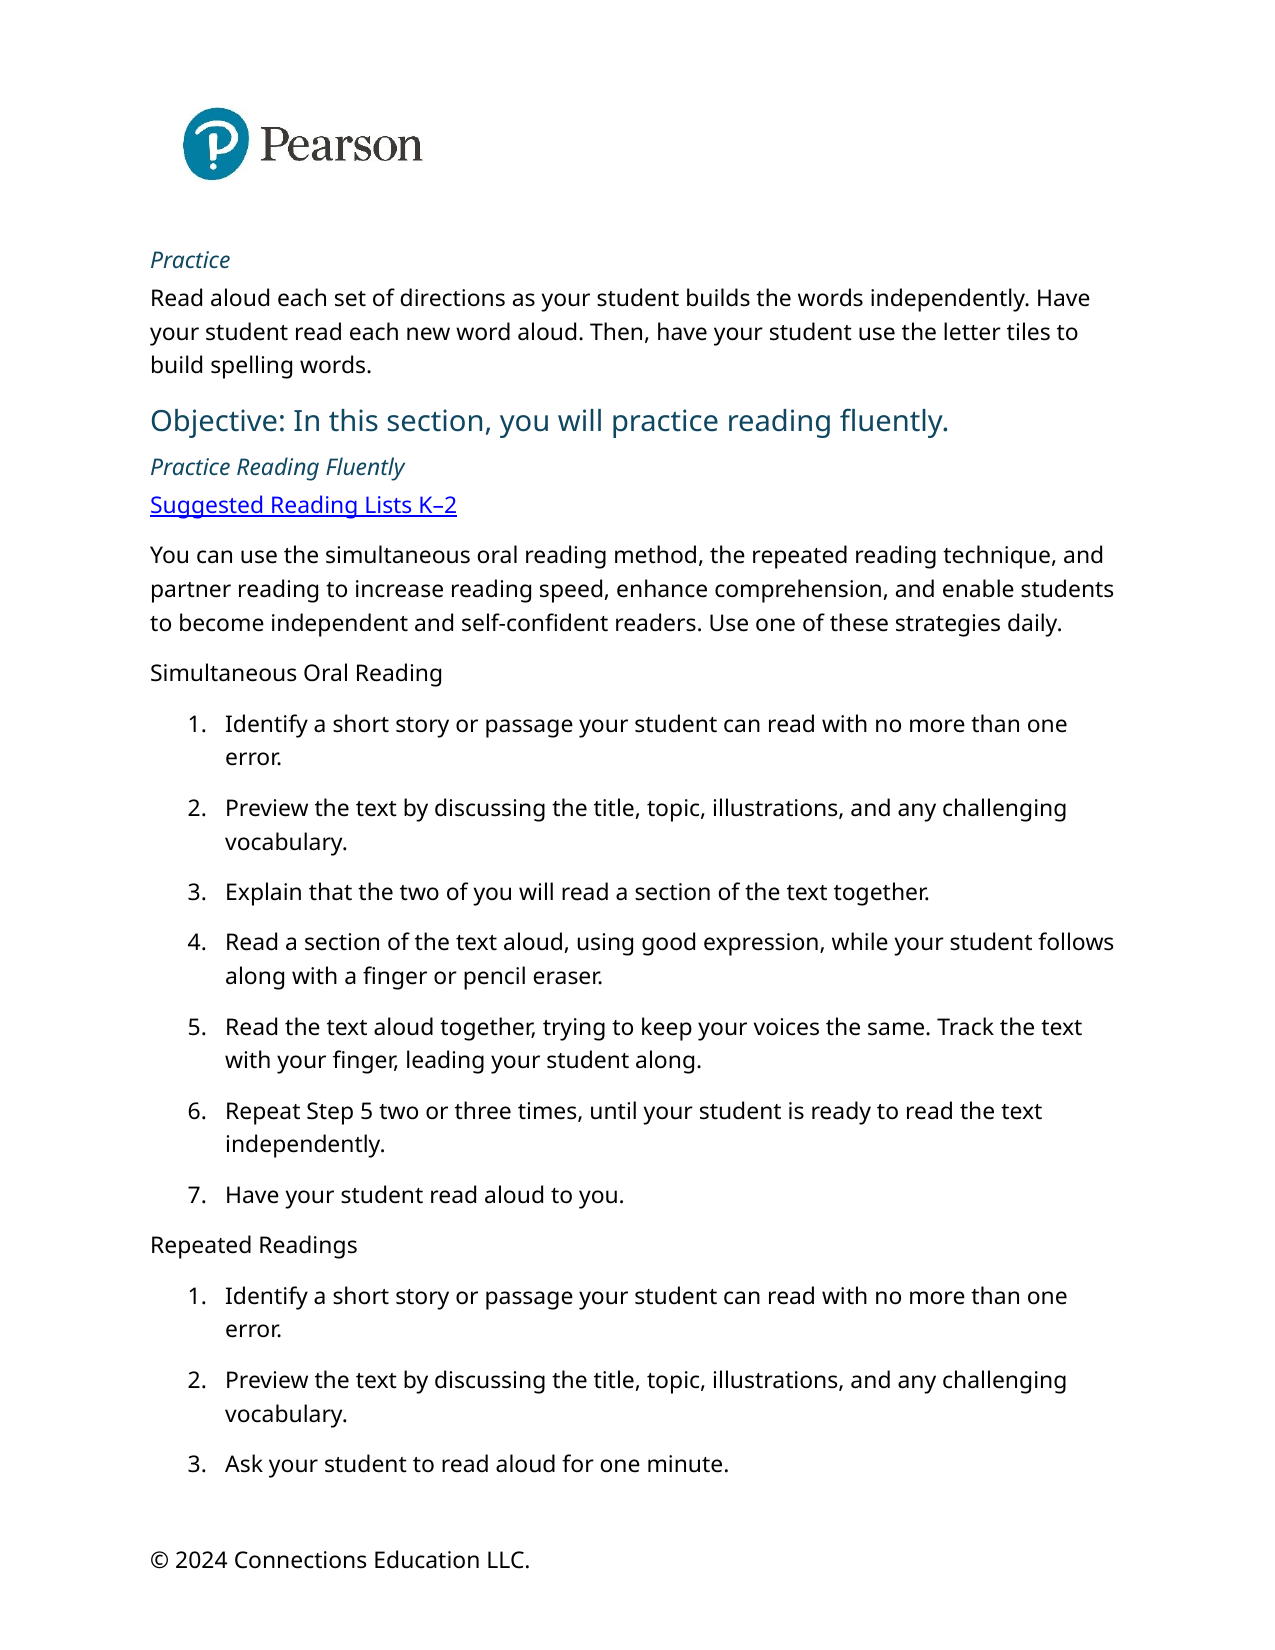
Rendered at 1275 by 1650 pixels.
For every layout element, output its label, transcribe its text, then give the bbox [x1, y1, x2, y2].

list Preview the text by discussing the title, topic, illustrations, and any challenging vocabulary. [187, 792, 1125, 857]
text Suggested Reading Lists K–2 [150, 489, 1125, 520]
list Preview the text by discussing the title, topic, illustrations, and any challenging vocabulary. [187, 1364, 1125, 1429]
subtitle Practice [150, 244, 1125, 275]
list Identify a short story or passage your student can read with no more than one error. [187, 708, 1125, 773]
text Repeated Readings [150, 1229, 1125, 1261]
list Ask your student to read aloud for one minute. [187, 1448, 1125, 1479]
list Read a section of the text aloud, using good expression, while your student follows along with a finger or pencil eraser. [187, 926, 1125, 991]
text Read aloud each set of directions as your student builds the words independently. Have your student read each new word aloud. Then, have your student use the letter tiles to build spelling words. [150, 282, 1125, 381]
list Explain that the two of you will read a section of the text together. [187, 876, 1125, 907]
list Have your student read aloud to you. [187, 1179, 1125, 1210]
picture [150, 75, 455, 213]
text Simultaneous Oral Reading [150, 657, 1125, 688]
subtitle Practice Reading Fluently [150, 451, 1125, 482]
list Read the text aloud together, trying to keep your voices the same. Track the text with your finger, leading your student along. [187, 1011, 1125, 1076]
list Identify a short story or passage your student can read with no more than one error. [187, 1280, 1125, 1345]
subtitle Objective: In this section, you will practice reading fluently. [150, 400, 1125, 439]
list Repeat Step 5 two or three times, until your student is ready to read the text independently. [187, 1095, 1125, 1160]
text You can use the simultaneous oral reading method, the repeated reading technique, and partner reading to increase reading speed, enhance comprehension, and enable students to become independent and self-confident readers. Use one of these strategies daily. [150, 539, 1125, 638]
